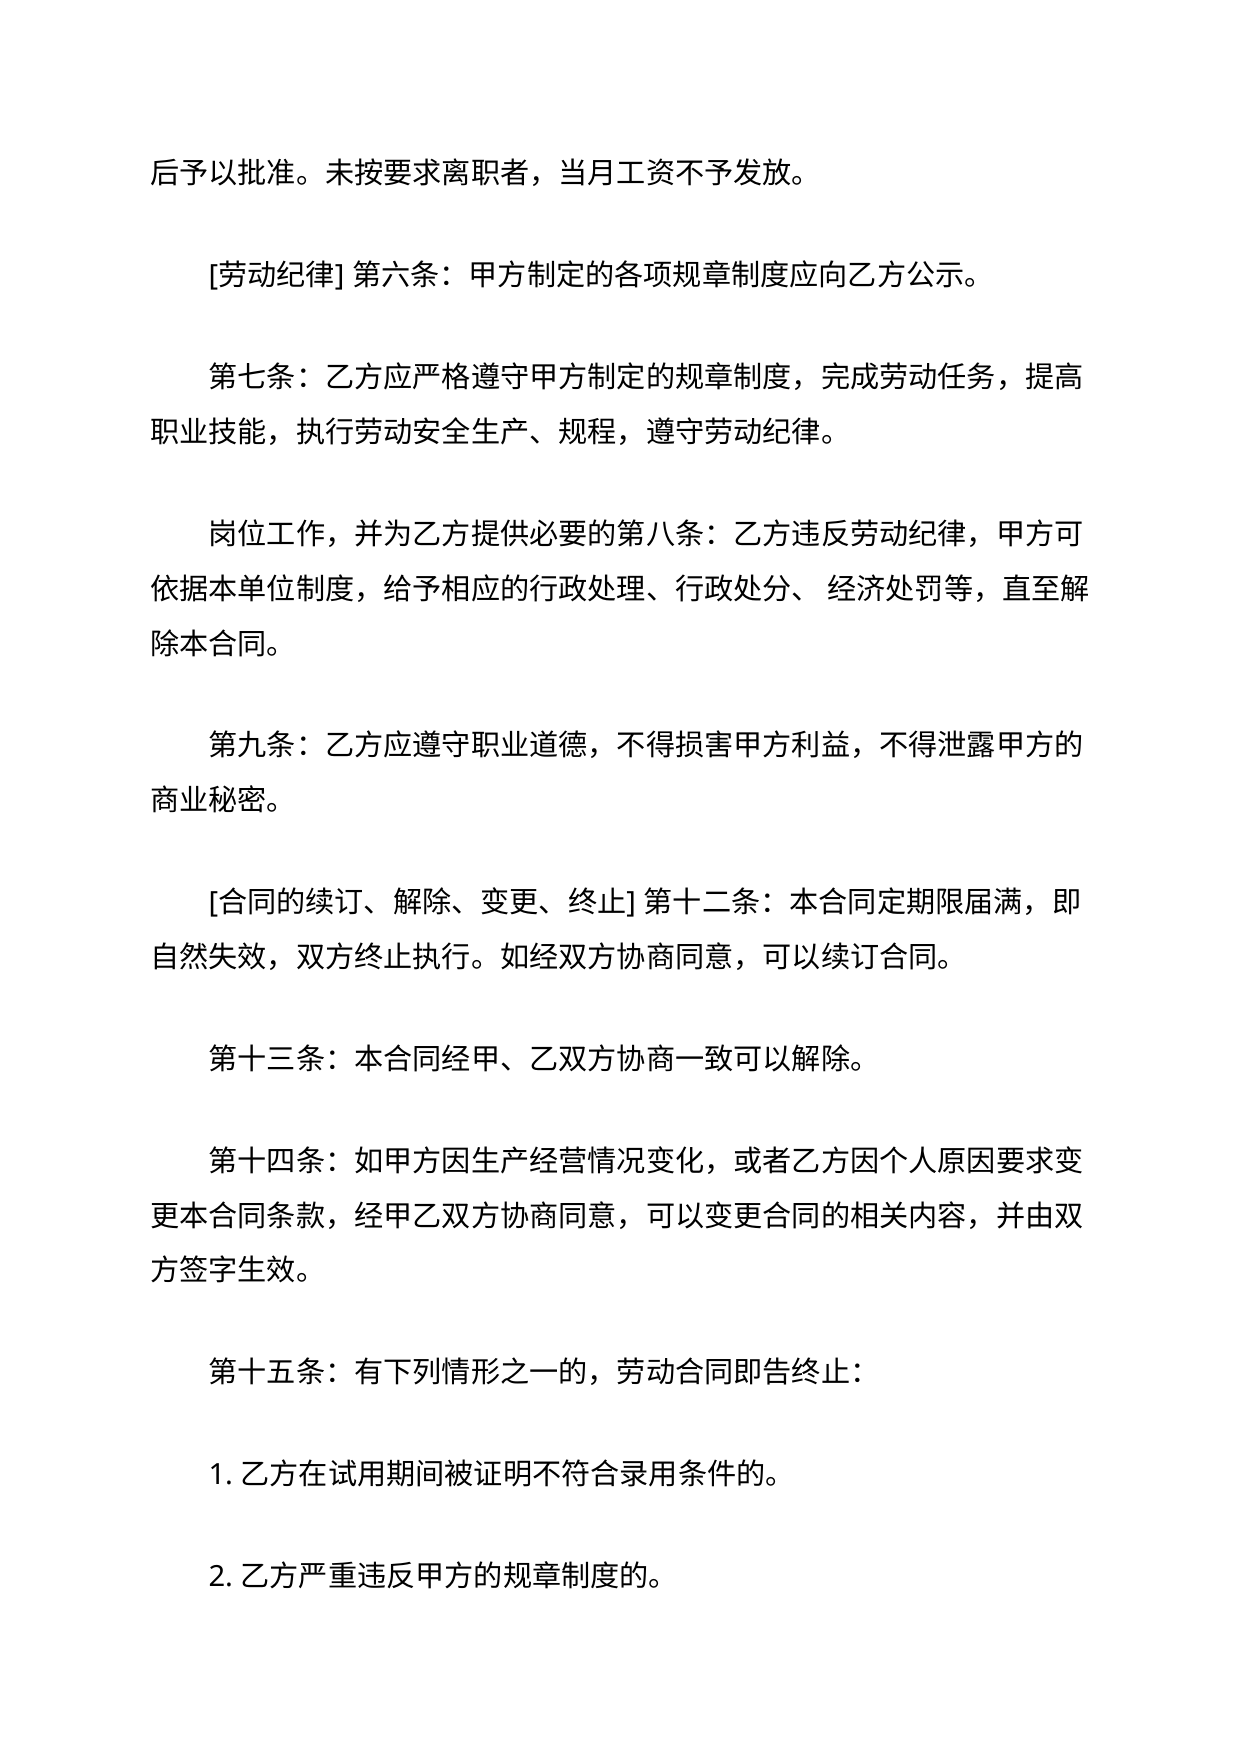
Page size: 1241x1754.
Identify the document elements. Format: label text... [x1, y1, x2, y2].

text [合同的续订、解除、变更、终止] 第十二条：本合同定期限届满，即自然失效，双方终止执行。如经双方协商同意，可以续订合同。 [150, 879, 1090, 976]
text 第十三条：本合同经甲、乙双方协商一致可以解除。 [150, 1035, 1090, 1078]
text 1. 乙方在试用期间被证明不符合录用条件的。 [150, 1451, 1090, 1493]
text 岗位工作，并为乙方提供必要的第八条：乙方违反劳动纪律，甲方可依据本单位制度，给予相应的行政处理、行政处分、 经济处罚等，直至解除本合同。 [150, 510, 1090, 662]
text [150, 150, 1090, 192]
text 2. 乙方严重违反甲方的规章制度的。 [150, 1552, 1090, 1595]
text [劳动纪律] 第六条：甲方制定的各项规章制度应向乙方公示。 [150, 252, 1090, 294]
text 第十五条：有下列情形之一的，劳动合同即告终止： [150, 1349, 1090, 1391]
text 第十四条：如甲方因生产经营情况变化，或者乙方因个人原因要求变更本合同条款，经甲乙双方协商同意，可以变更合同的相关内容，并由双方签字生效。 [150, 1137, 1090, 1289]
text 第七条：乙方应严格遵守甲方制定的规章制度，完成劳动任务，提高职业技能，执行劳动安全生产、规程，遵守劳动纪律。 [150, 354, 1090, 451]
text 第九条：乙方应遵守职业道德，不得损害甲方利益，不得泄露甲方的商业秘密。 [150, 722, 1090, 819]
